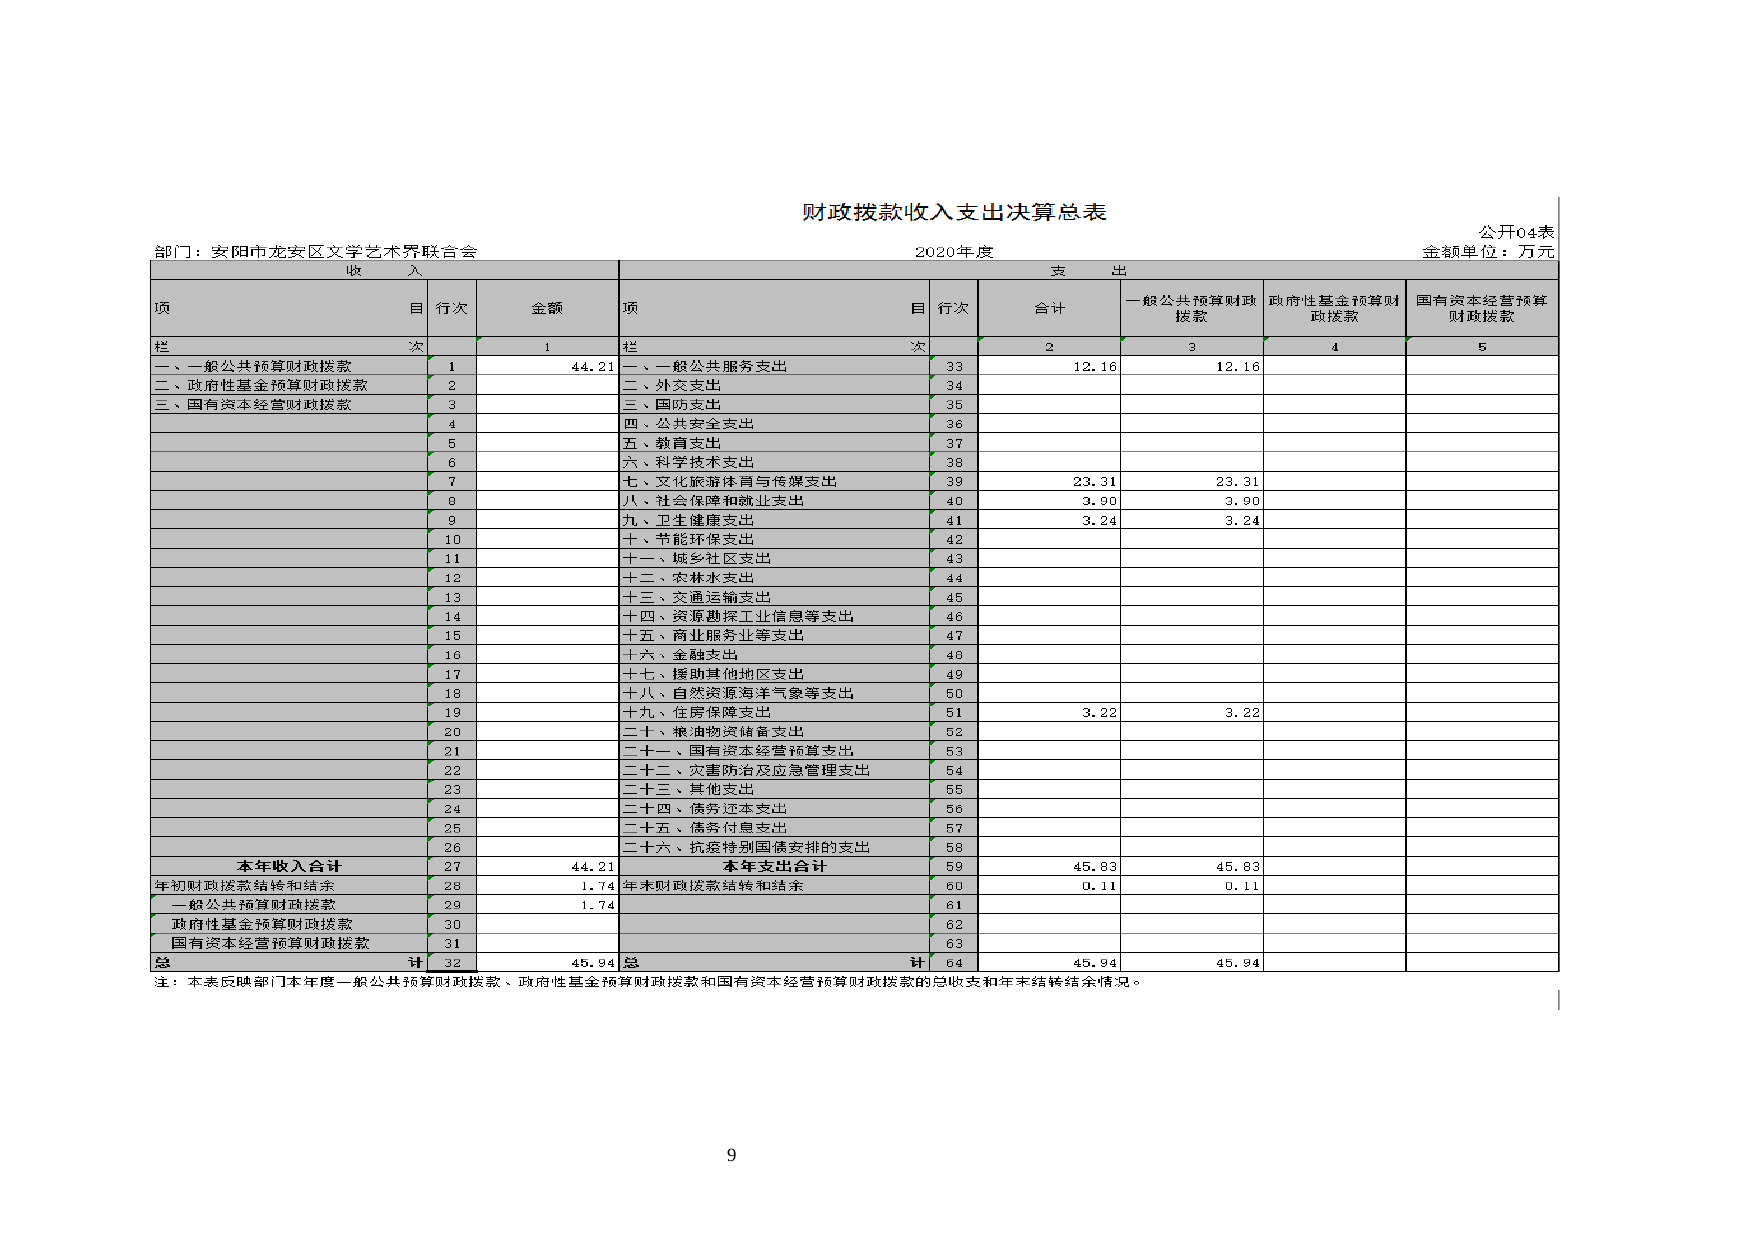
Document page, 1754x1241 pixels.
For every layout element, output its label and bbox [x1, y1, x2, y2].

picture [150, 197, 1560, 1010]
